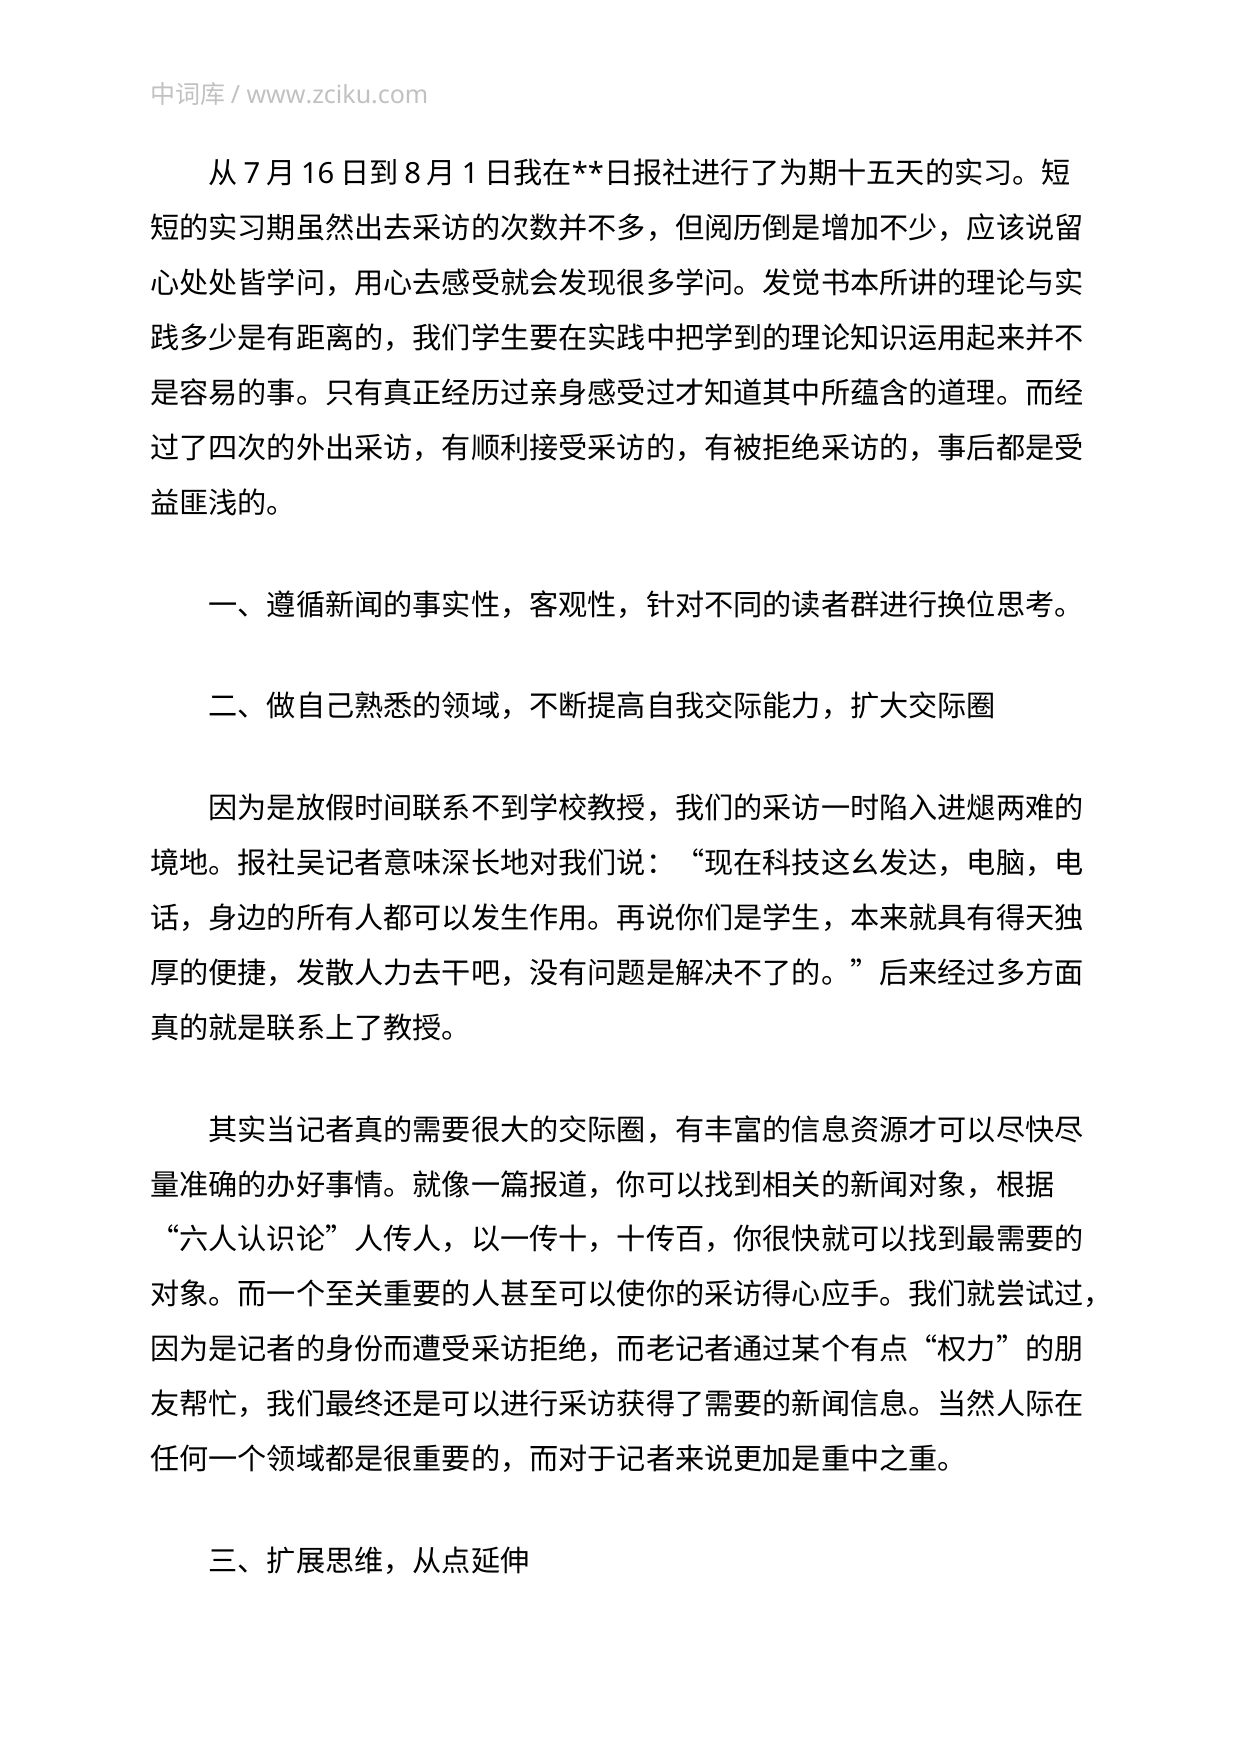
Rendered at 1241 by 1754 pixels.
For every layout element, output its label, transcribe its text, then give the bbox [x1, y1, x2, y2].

text 三、扩展思维，从点延伸 [150, 1537, 1090, 1579]
text 从7月16日到8月1日我在**日报社进行了为期十五天的实习。短短的实习期虽然出去采访的次数并不多，但阅历倒是增加不少，应该说留心处处皆学问，用心去感受就会发现很多学问。发觉书本所讲的理论与实践多少是有距离的，我们学生要在实践中把学到的理论知识运用起来并不是容易的事。只有真正经历过亲身感受过才知道其中所蕴含的道理。而经过了四次的外出采访，有顺利接受采访的，有被拒绝采访的，事后都是受益匪浅的。 [150, 150, 1090, 522]
text 其实当记者真的需要很大的交际圈，有丰富的信息资源才可以尽快尽量准确的办好事情。就像一篇报道，你可以找到相关的新闻对象，根据“六人认识论”人传人，以一传十，十传百，你很快就可以找到最需要的对象。而一个至关重要的人甚至可以使你的采访得心应手。我们就尝试过，因为是记者的身份而遭受采访拒绝，而老记者通过某个有点“权力”的朋友帮忙，我们最终还是可以进行采访获得了需要的新闻信息。当然人际在任何一个领域都是很重要的，而对于记者来说更加是重中之重。 [150, 1106, 1090, 1478]
text 一、遵循新闻的事实性，客观性，针对不同的读者群进行换位思考。 [150, 581, 1090, 623]
text 二、做自己熟悉的领域，不断提高自我交际能力，扩大交际圈 [150, 683, 1090, 725]
text 因为是放假时间联系不到学校教授，我们的采访一时陷入进煺两难的境地。报社吴记者意味深长地对我们说：“现在科技这幺发达，电脑，电话，身边的所有人都可以发生作用。再说你们是学生，本来就具有得天独厚的便捷，发散人力去干吧，没有问题是解决不了的。”后来经过多方面真的就是联系上了教授。 [150, 785, 1090, 1047]
